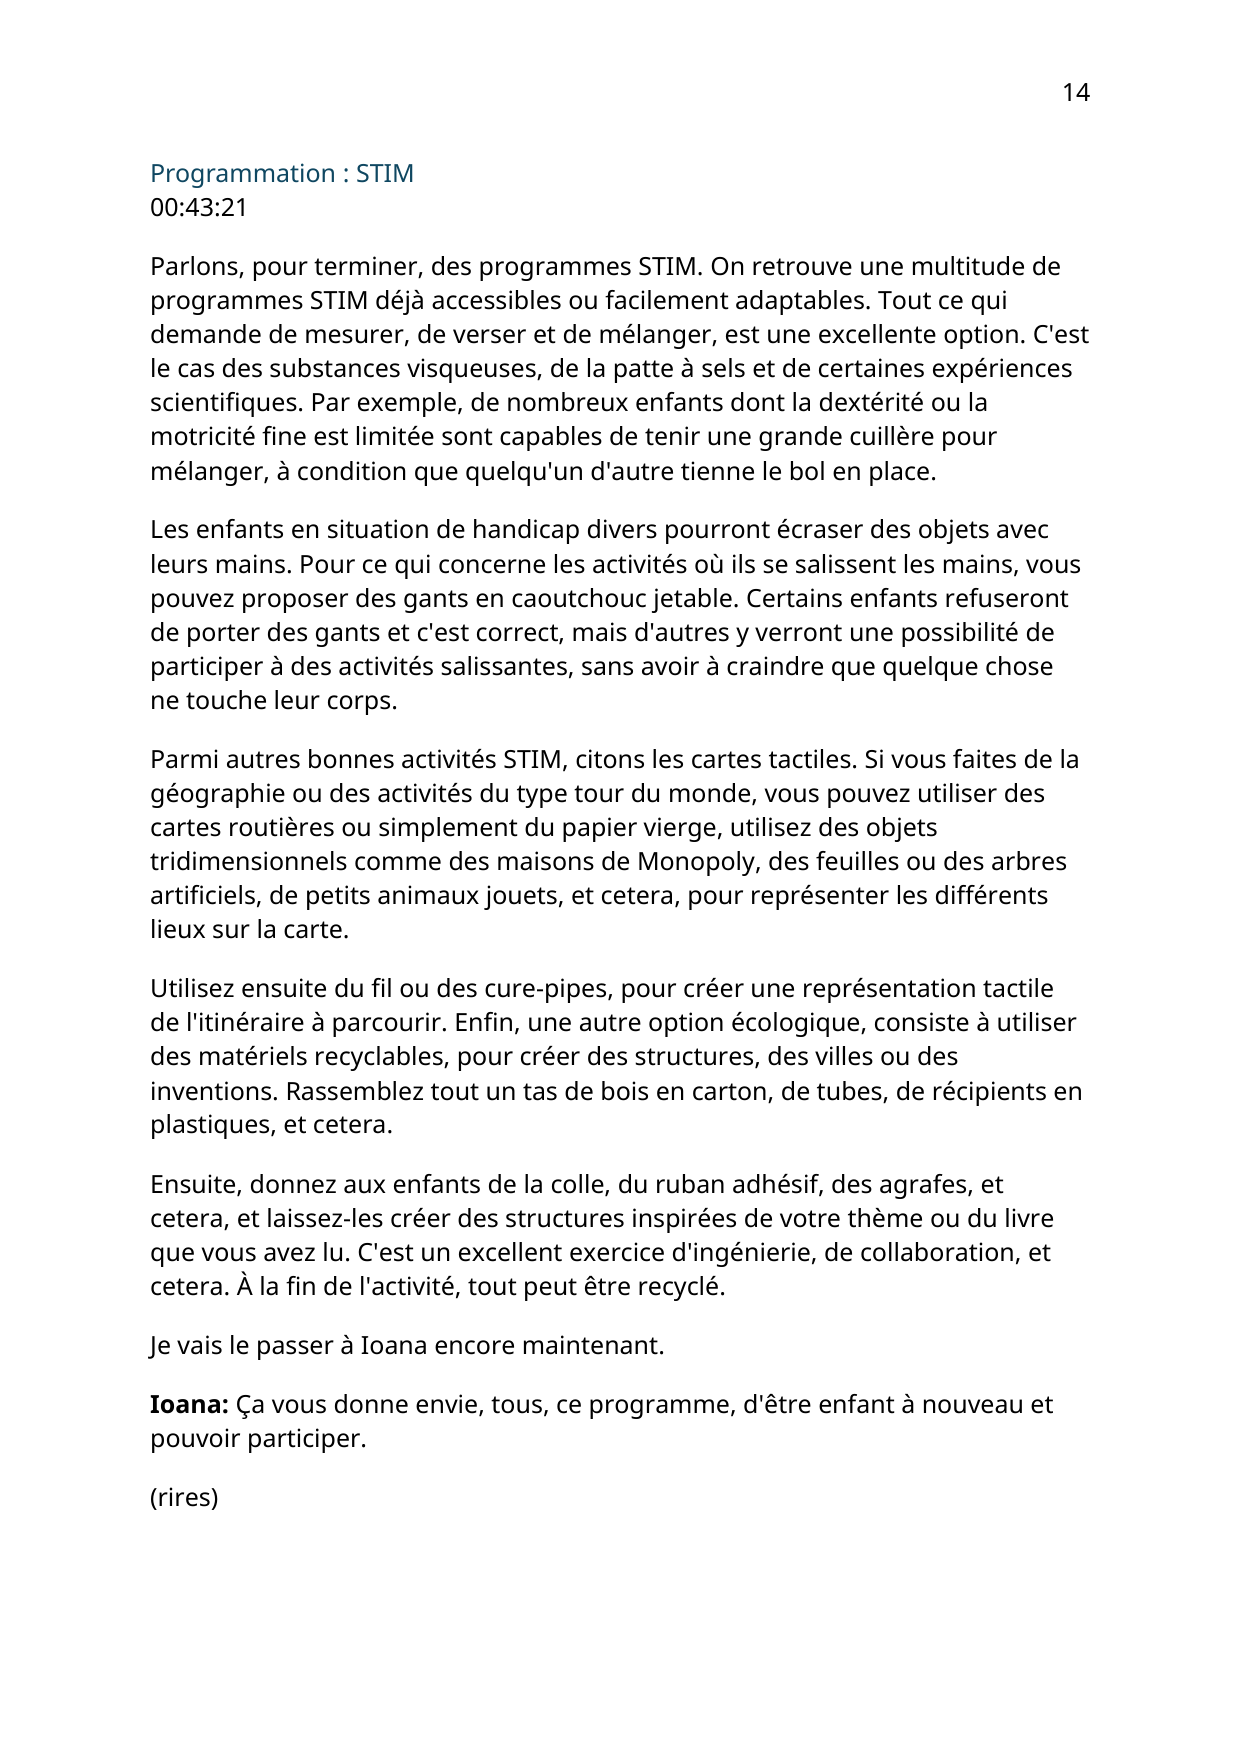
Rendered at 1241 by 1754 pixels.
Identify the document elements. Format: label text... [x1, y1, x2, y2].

text (rires) [150, 1480, 1090, 1514]
text Parlons, pour terminer, des programmes STIM. On retrouve une multitude de programmes STIM déjà accessibles ou facilement adaptables. Tout ce qui demande de mesurer, de verser et de mélanger, est une excellente option. C'est le cas des substances visqueuses, de la patte à sels et de certaines expériences scientifiques. Par exemple, de nombreux enfants dont la dextérité ou la motricité fine est limitée sont capables de tenir une grande cuillère pour mélanger, à condition que quelqu'un d'autre tienne le bol en place. [150, 249, 1090, 487]
subtitle Programmation : STIM [150, 156, 1090, 190]
text 00:43:21 [150, 190, 1090, 224]
text Ioana: Ça vous donne envie, tous, ce programme, d'être enfant à nouveau et pouvoir participer. [150, 1387, 1090, 1455]
text Utilisez ensuite du fil ou des cure-pipes, pour créer une représentation tactile de l'itinéraire à parcourir. Enfin, une autre option écologique, consiste à utiliser des matériels recyclables, pour créer des structures, des villes ou des inventions. Rassemblez tout un tas de bois en carton, de tubes, de récipients en plastiques, et cetera. [150, 971, 1090, 1141]
text Parmi autres bonnes activités STIM, citons les cartes tactiles. Si vous faites de la géographie ou des activités du type tour du monde, vous pouvez utiliser des cartes routières ou simplement du papier vierge, utilisez des objets tridimensionnels comme des maisons de Monopoly, des feuilles ou des arbres artificiels, de petits animaux jouets, et cetera, pour représenter les différents lieux sur la carte. [150, 742, 1090, 946]
text Les enfants en situation de handicap divers pourront écraser des objets avec leurs mains. Pour ce qui concerne les activités où ils se salissent les mains, vous pouvez proposer des gants en caoutchouc jetable. Certains enfants refuseront de porter des gants et c'est correct, mais d'autres y verront une possibilité de participer à des activités salissantes, sans avoir à craindre que quelque chose ne touche leur corps. [150, 512, 1090, 717]
text Je vais le passer à Ioana encore maintenant. [150, 1327, 1090, 1362]
text Ensuite, donnez aux enfants de la colle, du ruban adhésif, des agrafes, et cetera, et laissez-les créer des structures inspirées de votre thème ou du livre que vous avez lu. C'est un excellent exercice d'ingénierie, de collaboration, et cetera. À la fin de l'activité, tout peut être recyclé. [150, 1166, 1090, 1302]
